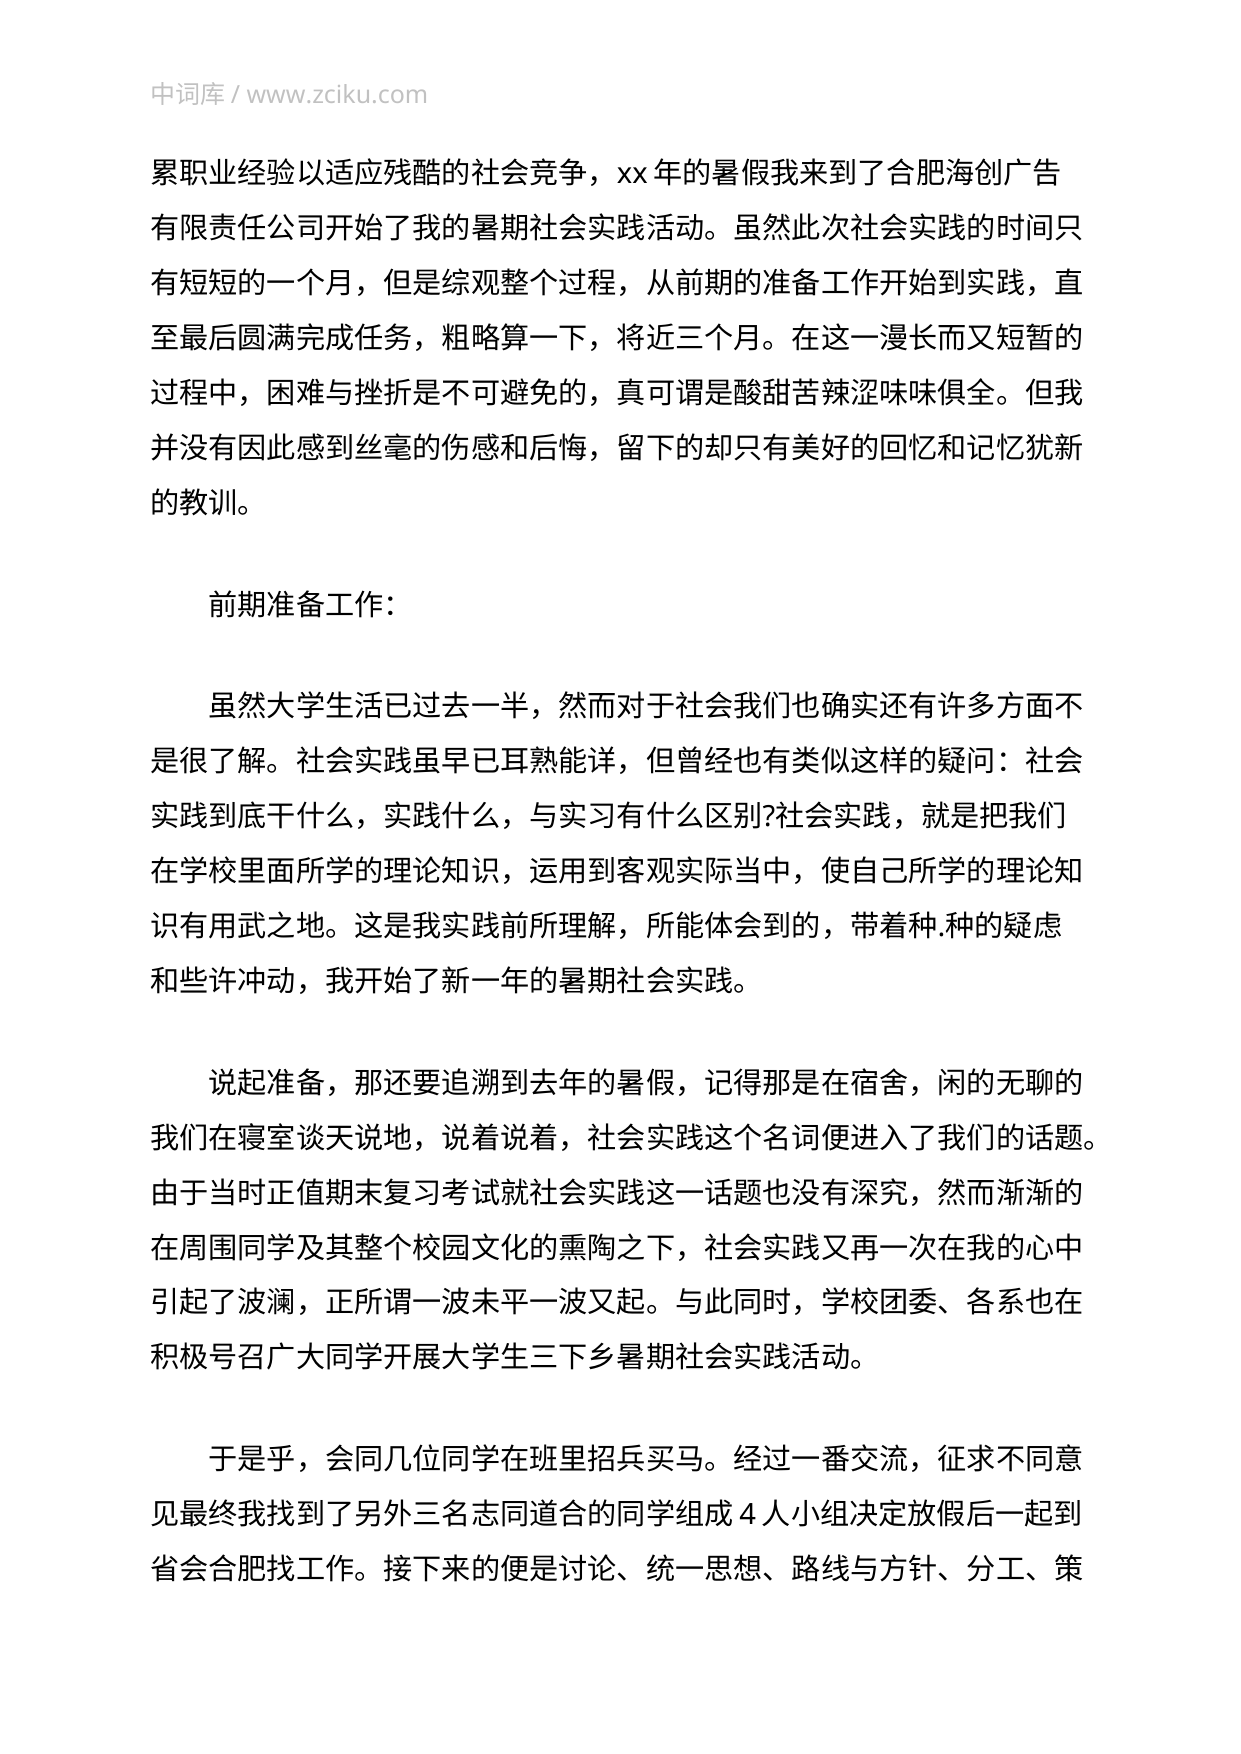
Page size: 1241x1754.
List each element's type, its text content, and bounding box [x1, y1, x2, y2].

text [150, 1436, 1090, 1588]
text 说起准备，那还要追溯到去年的暑假，记得那是在宿舍，闲的无聊的我们在寝室谈天说地，说着说着，社会实践这个名词便进入了我们的话题。由于当时正值期末复习考试就社会实践这一话题也没有深究，然而渐渐的在周围同学及其整个校园文化的熏陶之下，社会实践又再一次在我的心中引起了波澜，正所谓一波未平一波又起。与此同时，学校团委、各系也在积极号召广大同学开展大学生三下乡暑期社会实践活动。 [150, 1059, 1090, 1376]
text 虽然大学生活已过去一半，然而对于社会我们也确实还有许多方面不是很了解。社会实践虽早已耳熟能详，但曾经也有类似这样的疑问：社会实践到底干什么，实践什么，与实习有什么区别?社会实践，就是把我们在学校里面所学的理论知识，运用到客观实际当中，使自己所学的理论知识有用武之地。这是我实践前所理解，所能体会到的，带着种.种的疑虑和些许冲动，我开始了新一年的暑期社会实践。 [150, 683, 1090, 1000]
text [150, 150, 1090, 522]
text 前期准备工作： [150, 581, 1090, 623]
